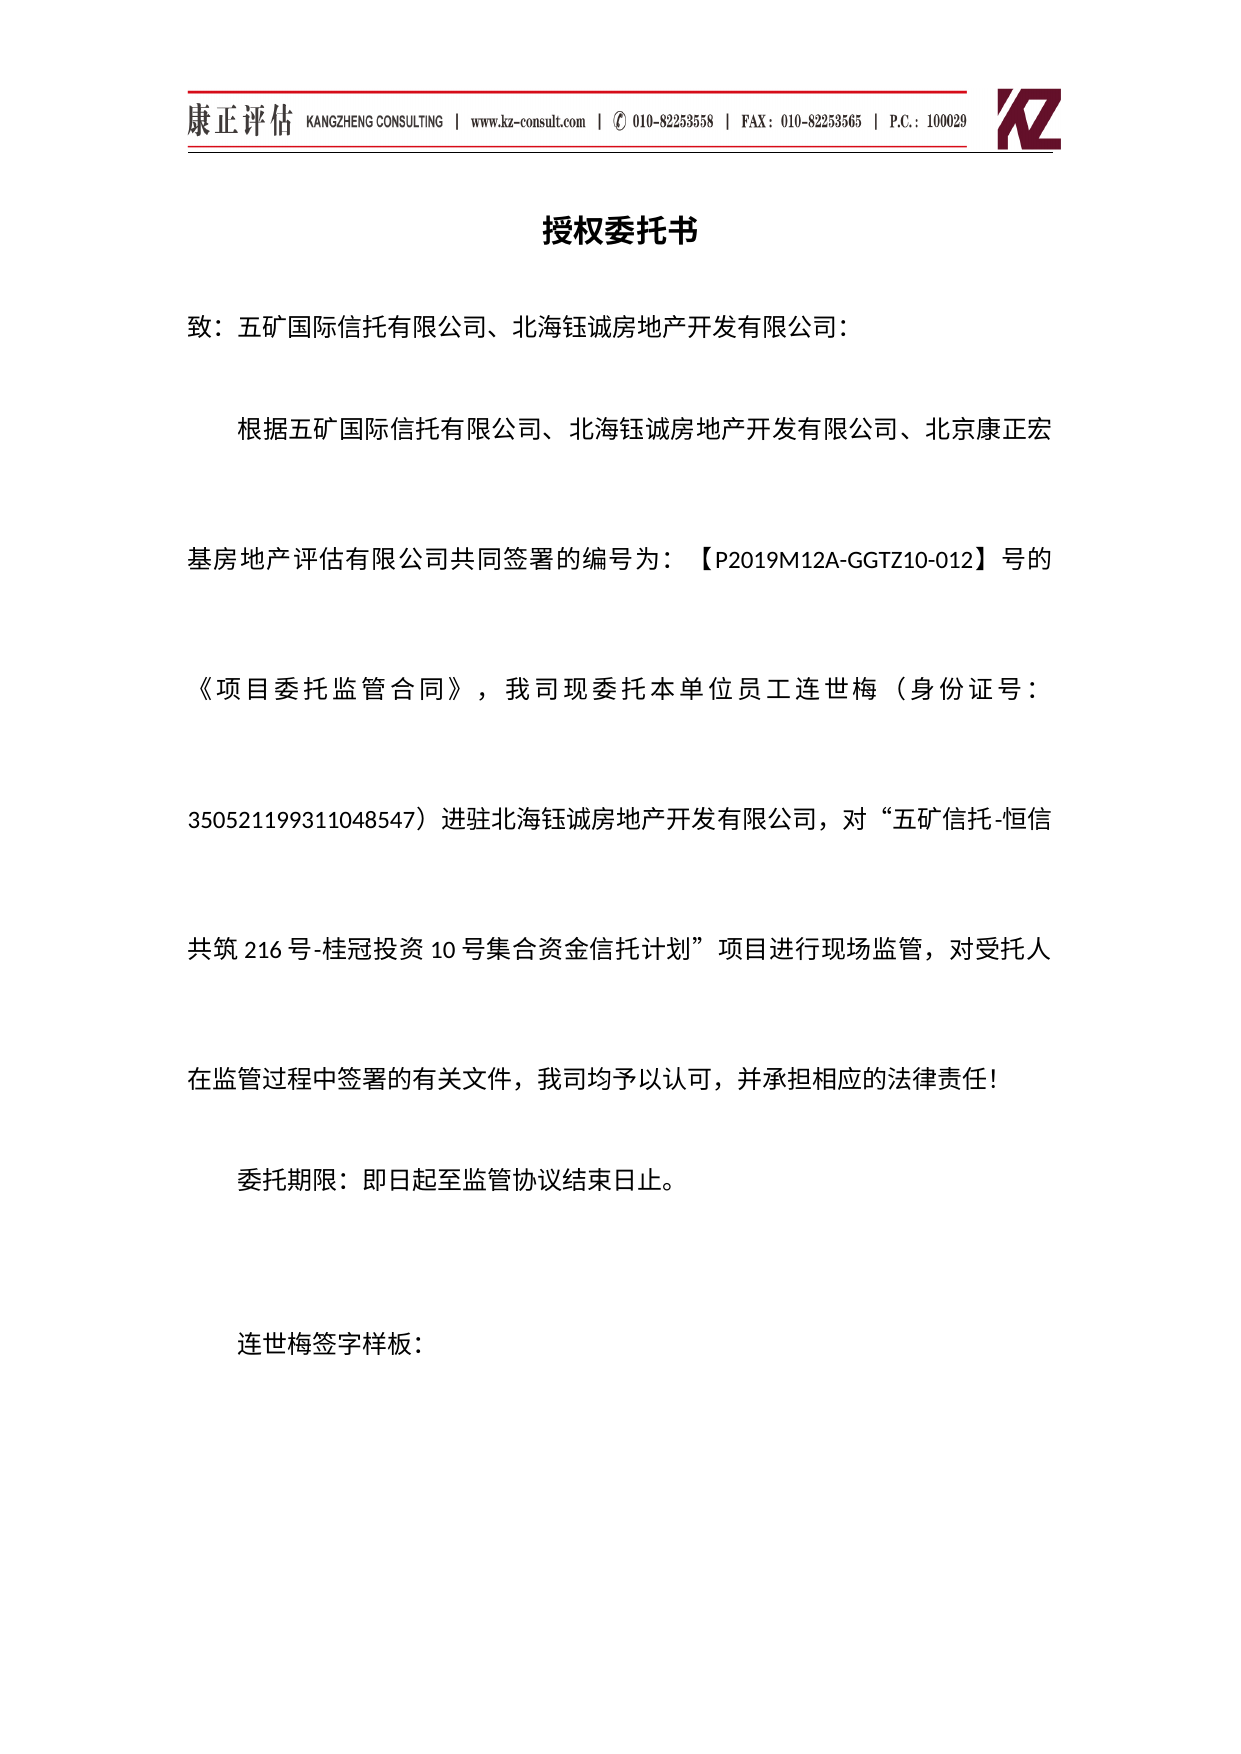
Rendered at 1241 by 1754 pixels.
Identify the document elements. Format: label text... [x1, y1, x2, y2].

text 致：五矿国际信托有限公司、北海钰诚房地产开发有限公司： [187, 293, 1053, 358]
text 连世梅签字样板： [187, 1310, 1053, 1375]
picture [187, 88, 1061, 150]
text 委托期限：即日起至监管协议结束日止。 [187, 1146, 1053, 1211]
text 根据五矿国际信托有限公司、北海钰诚房地产开发有限公司、北京康正宏基房地产评估有限公司共同签署的编号为：【P2019M12A-GGTZ10-012】号的《项目委托监管合同》，我司现委托本单位员工连世梅（身份证号：350521199311048547）进驻北海钰诚房地产开发有限公司，对“五矿信托-恒信共筑216号-桂冠投资10号集合资金信托计划”项目进行现场监管，对受托人在监管过程中签署的有关文件，我司均予以认可，并承担相应的法律责任！ [187, 395, 1053, 1110]
text 授权委托书 [187, 196, 1053, 261]
